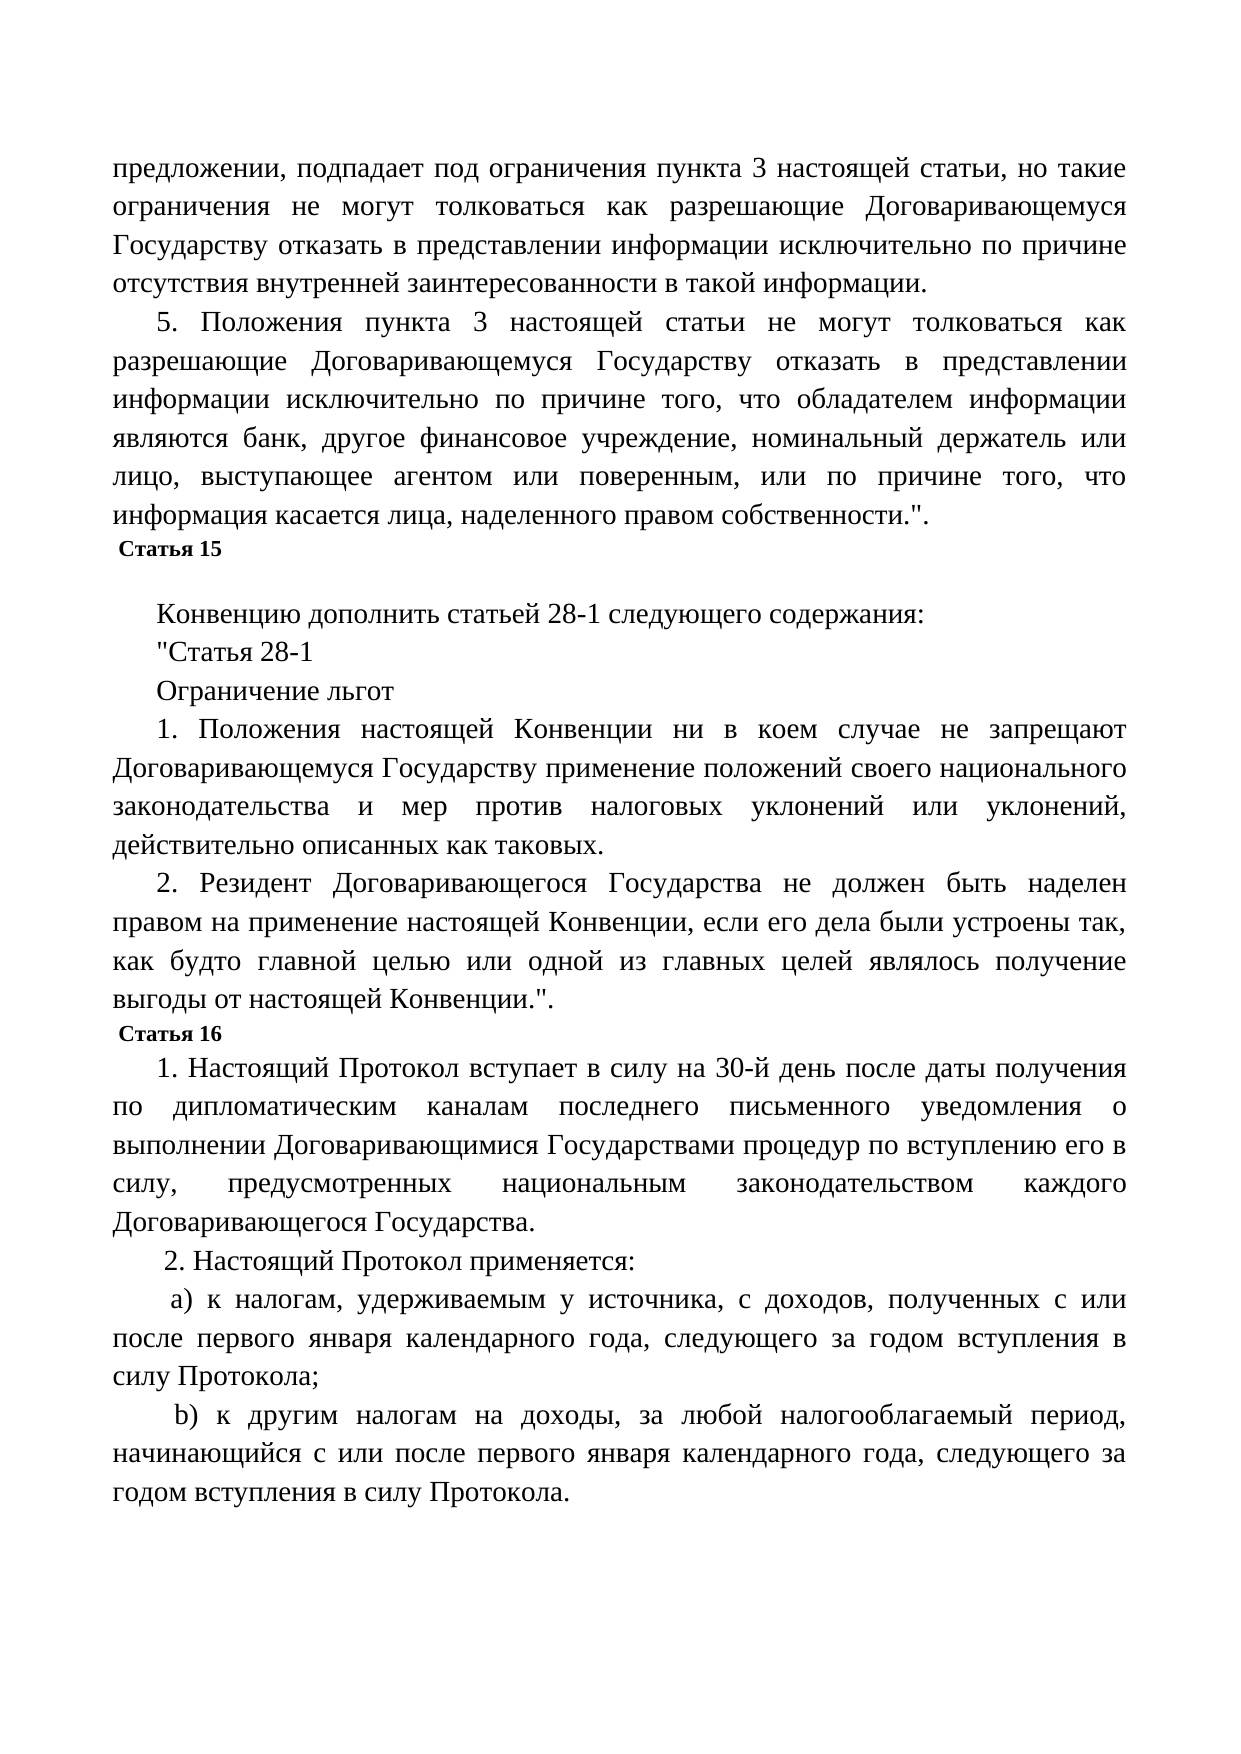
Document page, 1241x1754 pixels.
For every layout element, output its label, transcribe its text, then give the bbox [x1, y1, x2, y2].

text Статья 15 [112, 535, 1128, 562]
text Ограничение льгот [112, 673, 1128, 706]
text 2. Резидент Договаривающегося Государства не должен быть наделен правом на применение настоящей Конвенции, если его дела были устроены так, как будто главной целью или одной из главных целей являлось получение выгоды от настоящей Конвенции.". [112, 866, 1128, 1015]
text 5. Положения пункта 3 настоящей статьи не могут толковаться как разрешающие Договаривающемуся Государству отказать в представлении информации исключительно по причине того, что обладателем информации являются банк, другое финансовое учреждение, номинальный держатель или лицо, выступающее агентом или поверенным, или по причине того, что информация касается лица, наделенного правом собственности.". [112, 304, 1128, 530]
text "Статья 28-1 [112, 634, 1128, 668]
text b) к другим налогам на доходы, за любой налогооблагаемый период, начинающийся с или после первого января календарного года, следующего за годом вступления в силу Протокола. [112, 1397, 1128, 1507]
text 1. Настоящий Протокол вступает в силу на 30-й день после даты получения по дипломатическим каналам последнего письменного уведомления о выполнении Договаривающимися Государствами процедур по вступлению его в силу, предусмотренных национальным законодательством каждого Договаривающегося Государства. [112, 1050, 1128, 1238]
text а) к налогам, удерживаемым у источника, с доходов, полученных с или после первого января календарного года, следующего за годом вступления в силу Протокола; [112, 1281, 1128, 1392]
text Статья 16 [112, 1020, 1128, 1046]
text 1. Положения настоящей Конвенции ни в коем случае не запрещают Договаривающемуся Государству применение положений своего национального законодательства и мер против налоговых уклонений или уклонений, действительно описанных как таковых. [112, 711, 1128, 861]
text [112, 150, 1128, 299]
text 2. Настоящий Протокол применяется: [112, 1243, 1128, 1276]
text Конвенцию дополнить статьей 28-1 следующего содержания: [112, 596, 1128, 629]
